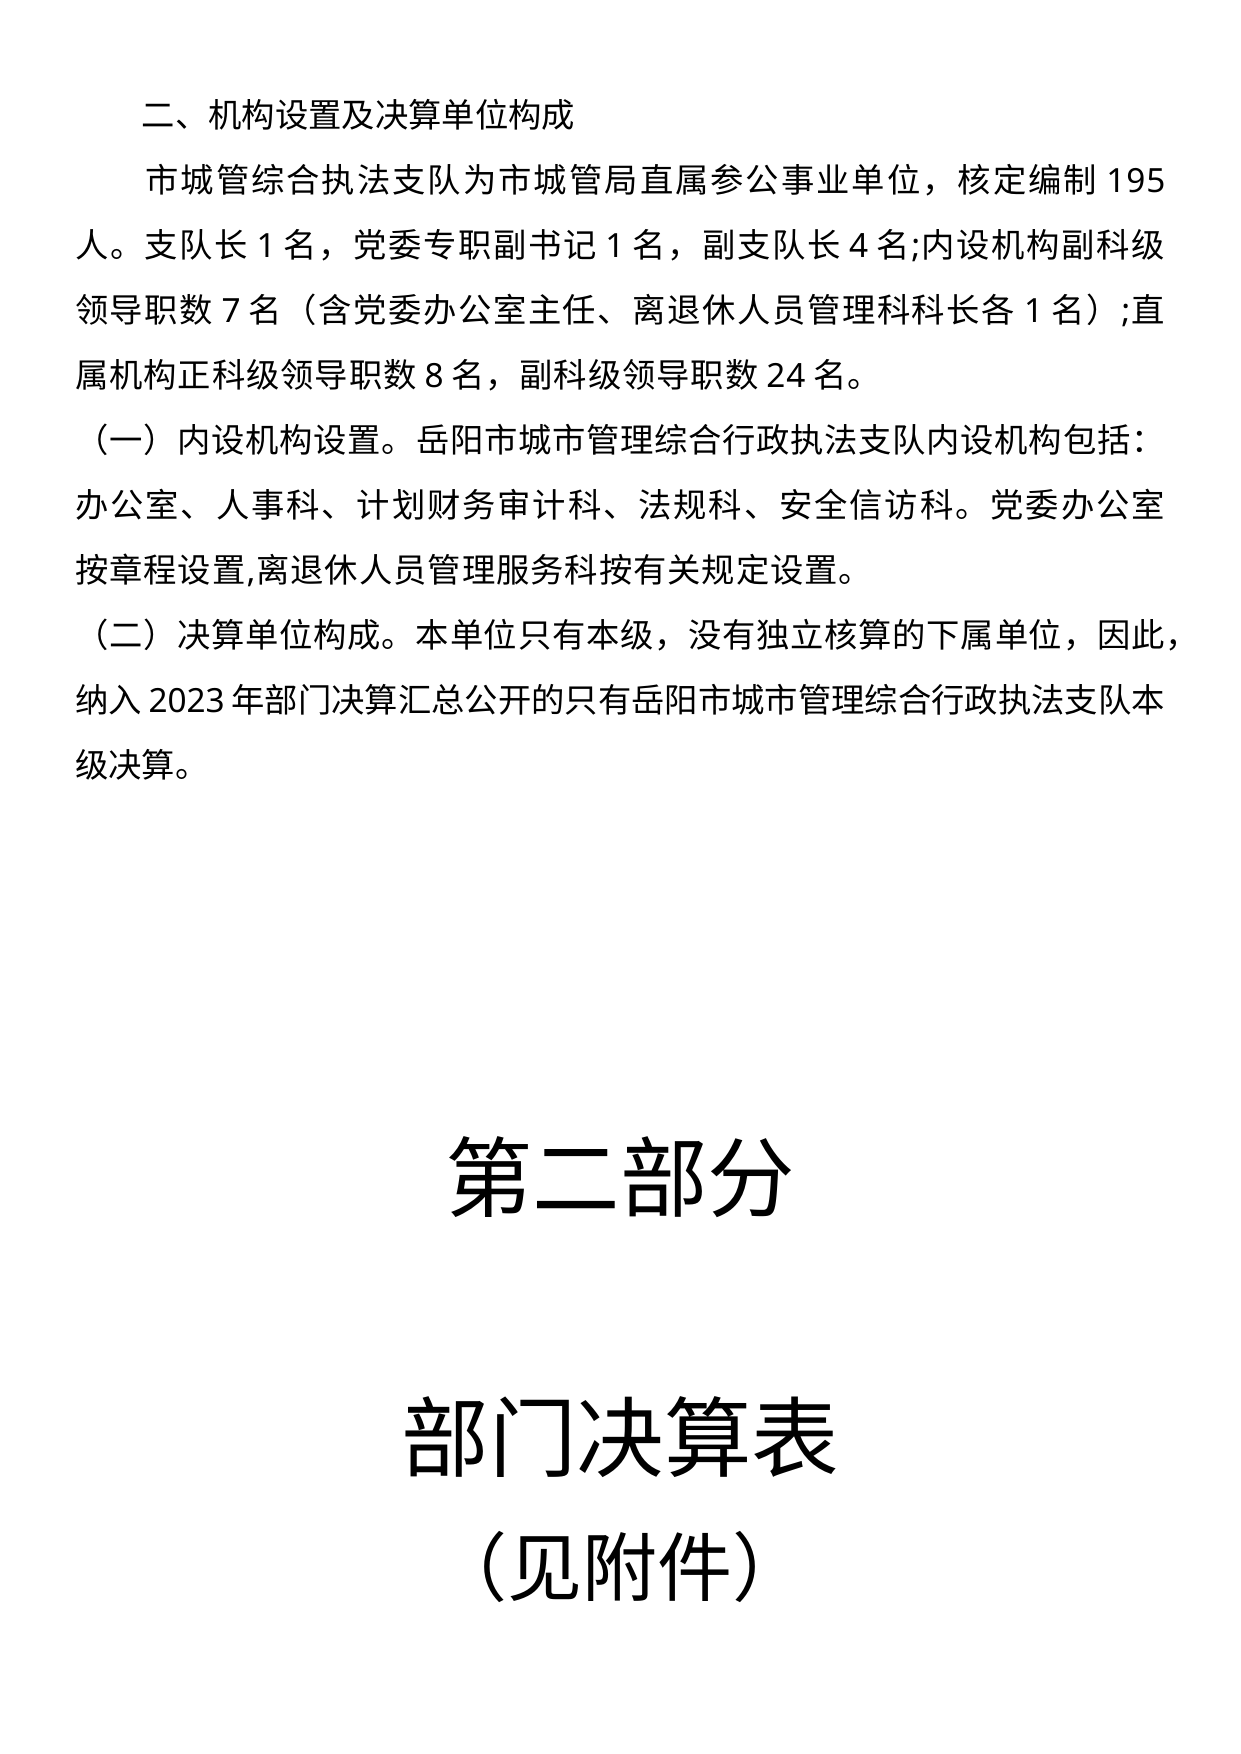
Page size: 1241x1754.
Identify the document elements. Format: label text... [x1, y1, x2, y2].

text 市城管综合执法支队为市城管局直属参公事业单位，核定编制195人。支队长1名，党委专职副书记1名，副支队长4名;内设机构副科级领导职数7名（含党委办公室主任、离退休人员管理科科长各1名）;直属机构正科级领导职数8名，副科级领导职数24名。 [75, 146, 1165, 406]
text 二、机构设置及决算单位构成 [75, 81, 1165, 146]
text 部门决算表 [75, 1367, 1165, 1497]
text 第二部分 [75, 1107, 1165, 1237]
text （二）决算单位构成。本单位只有本级，没有独立核算的下属单位，因此，纳入2023年部门决算汇总公开的只有岳阳市城市管理综合行政执法支队本级决算。 [75, 601, 1165, 796]
text （见附件） [75, 1497, 1165, 1627]
text （一）内设机构设置。岳阳市城市管理综合行政执法支队内设机构包括：办公室、人事科、计划财务审计科、法规科、安全信访科。党委办公室按章程设置,离退休人员管理服务科按有关规定设置。 [75, 406, 1165, 601]
